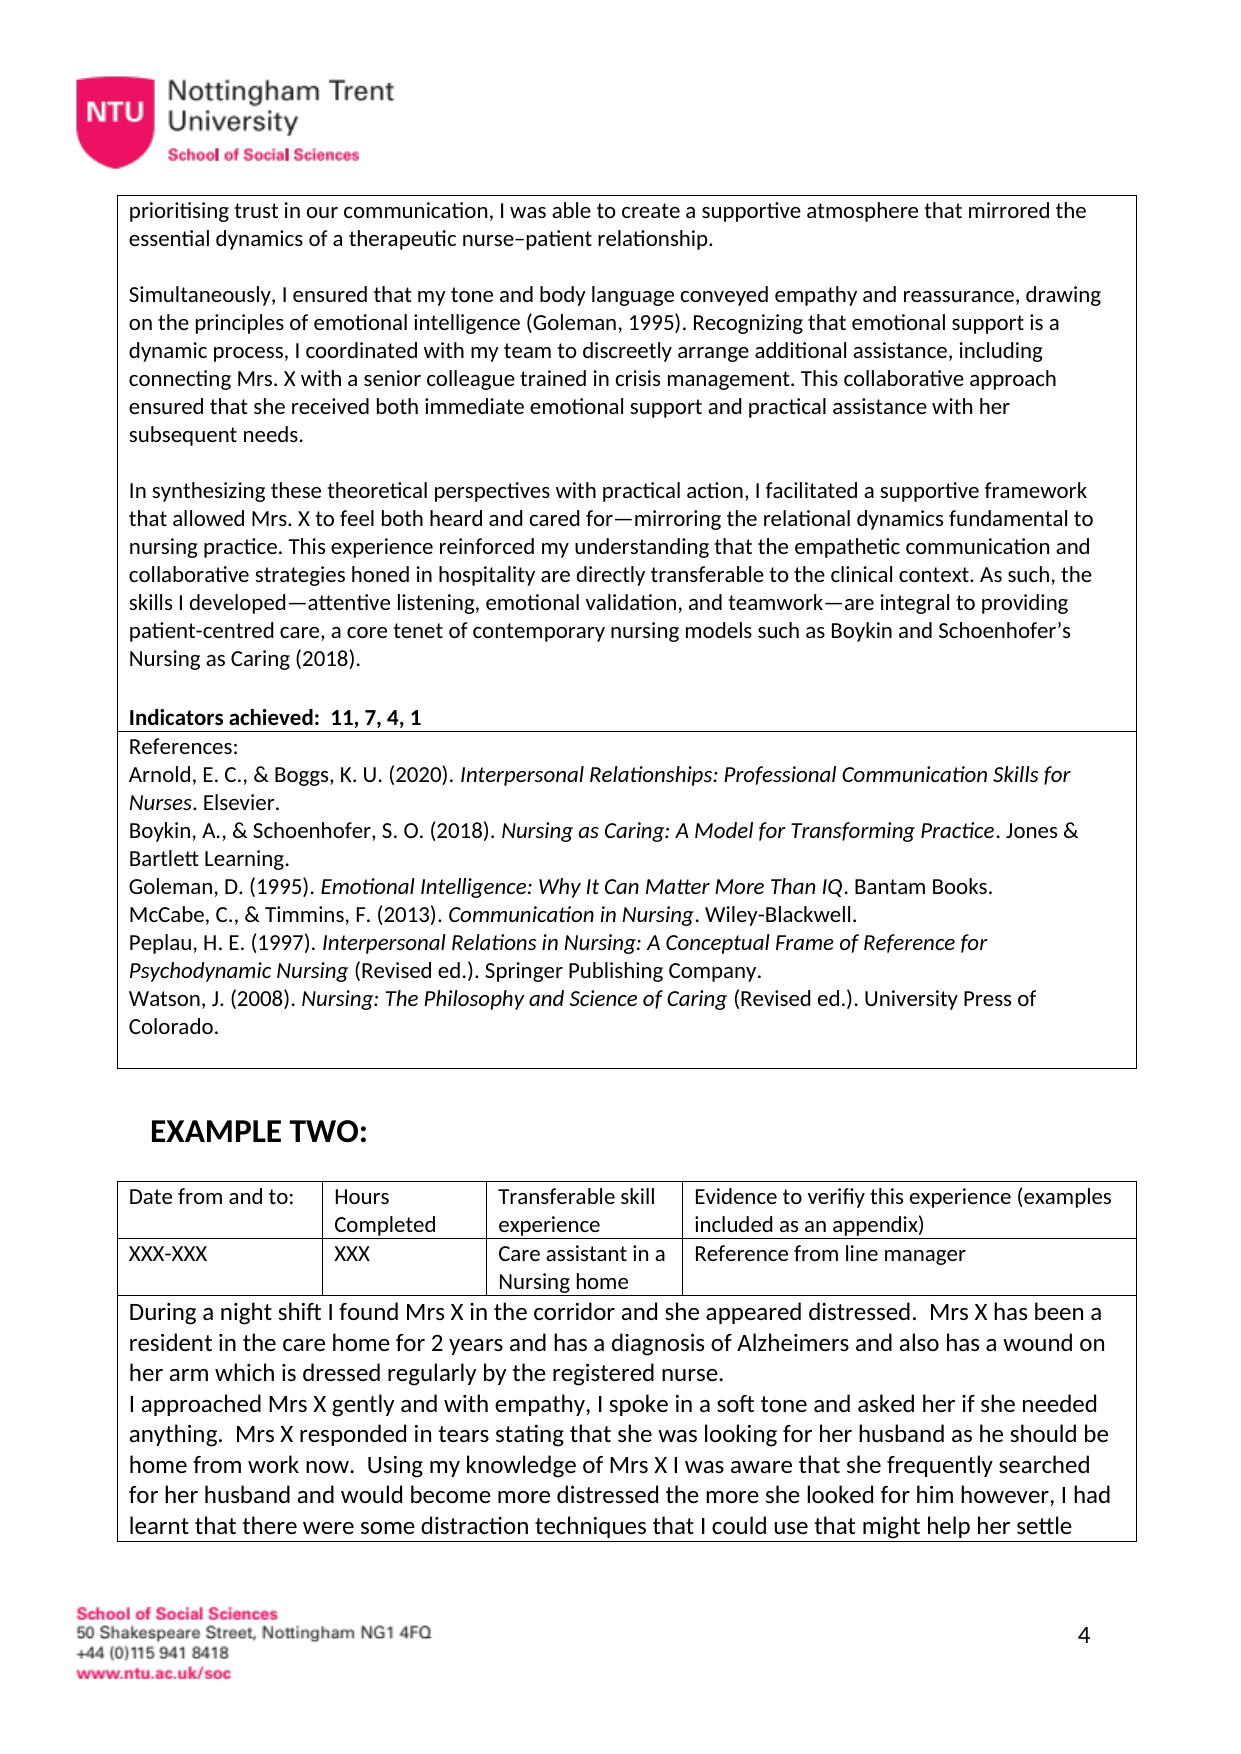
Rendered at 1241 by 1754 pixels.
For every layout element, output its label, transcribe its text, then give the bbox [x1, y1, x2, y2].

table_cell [118, 1296, 1136, 1541]
table_header Hours Completed [323, 1182, 486, 1238]
table_cell References: Arnold, E. C., & Boggs, K. U. (2020). Interpersonal Relationships: Professional Communication Skills for Nurses. Elsevier. Boykin, A., & Schoenhofer, S. O. (2018). Nursing as Caring: A Model for Transforming Practice. Jones & Bartlett Learning. Goleman, D. (1995). Emotional Intelligence: Why It Can Matter More Than IQ. Bantam Books. McCabe, C., & Timmins, F. (2013). Communication in Nursing. Wiley-Blackwell. Peplau, H. E. (1997). Interpersonal Relations in Nursing: A Conceptual Frame of Reference for Psychodynamic Nursing (Revised ed.). Springer Publishing Company. Watson, J. (2008). Nursing: The Philosophy and Science of Caring (Revised ed.). University Press of Colorado. [118, 732, 1136, 1068]
table_cell Reference from line manager [683, 1239, 1136, 1295]
table_header Evidence to verifiy this experience (examples included as an appendix) [683, 1182, 1136, 1238]
table_cell Care assistant in a Nursing home [487, 1239, 682, 1295]
table_header Transferable skill experience [487, 1182, 682, 1238]
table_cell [118, 196, 1136, 731]
text EXAMPLE TWO: [150, 1110, 1090, 1151]
table_cell XXX [323, 1239, 486, 1295]
table_cell XXX-XXX [118, 1239, 322, 1295]
table_header Date from and to: [118, 1182, 322, 1238]
